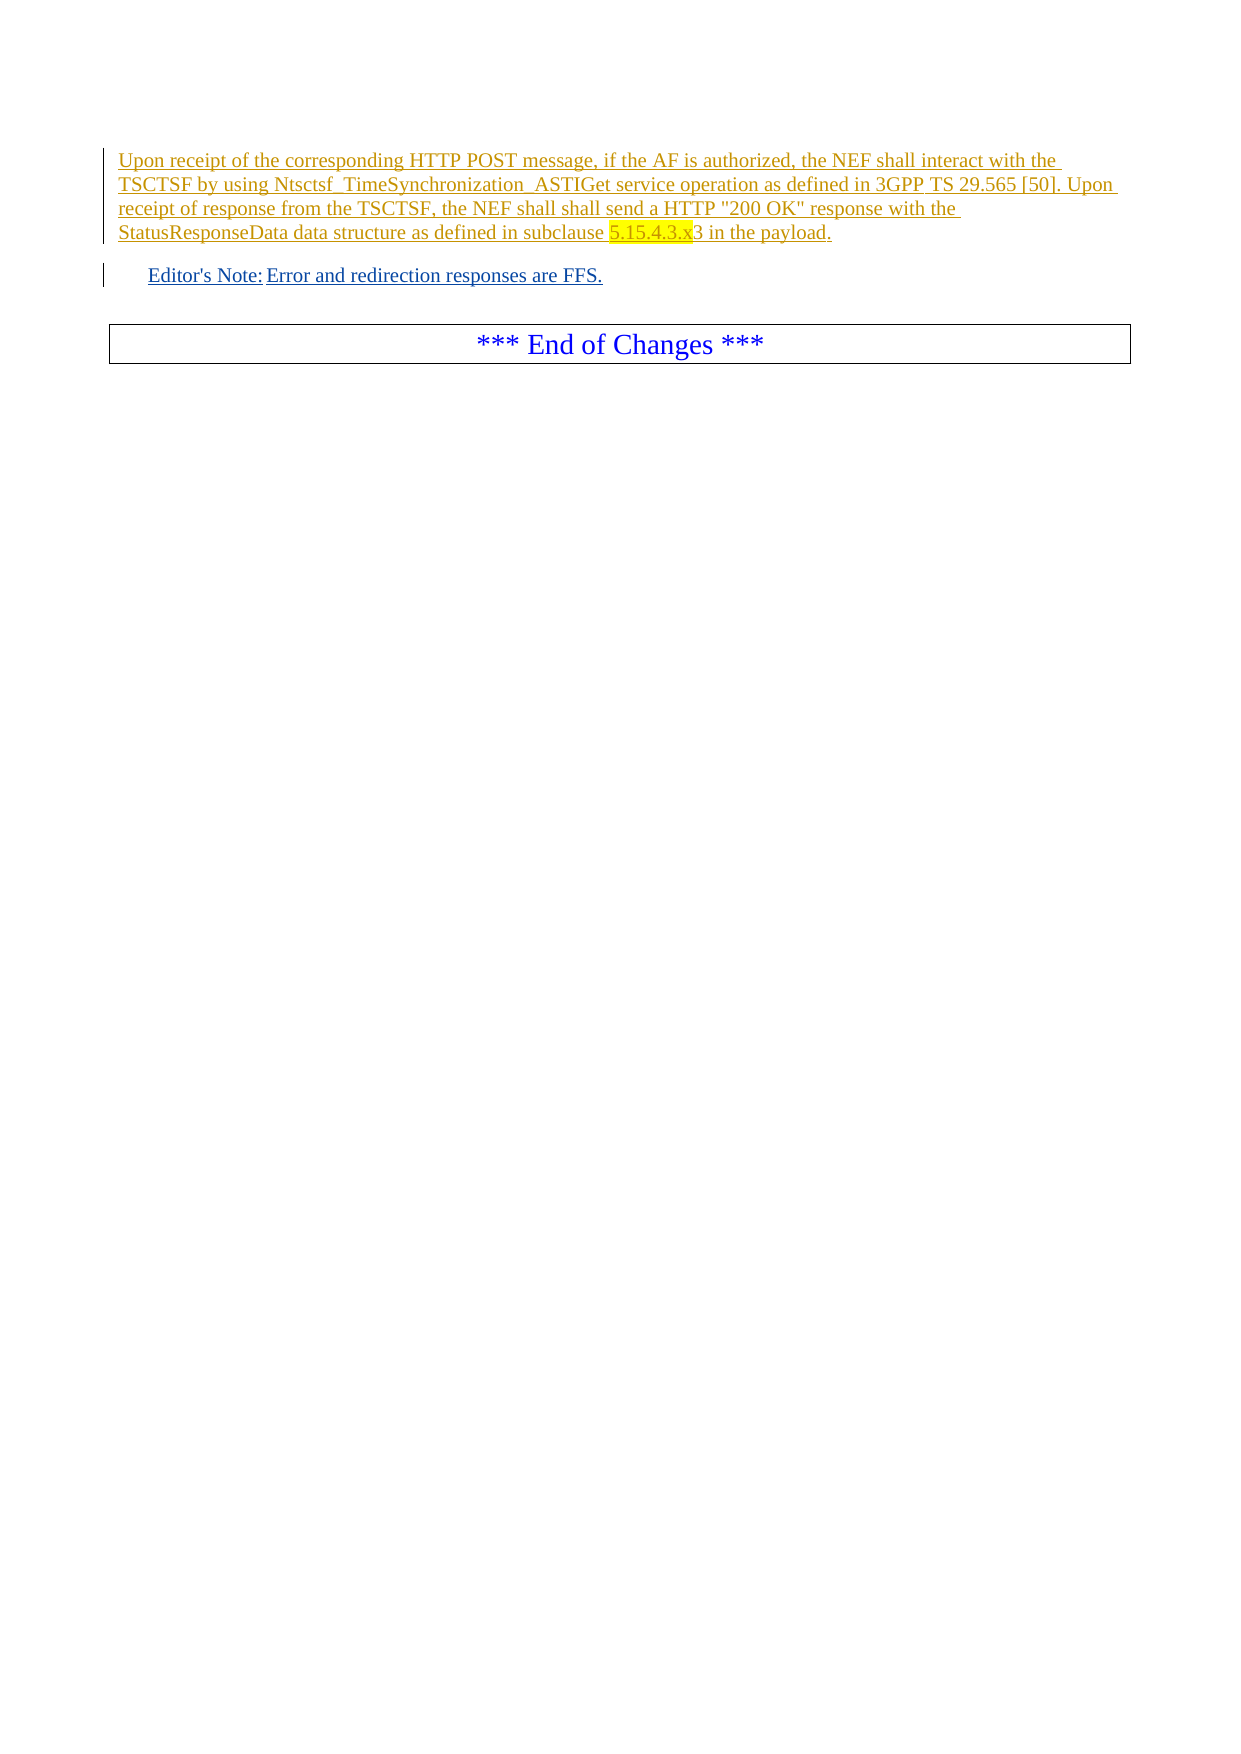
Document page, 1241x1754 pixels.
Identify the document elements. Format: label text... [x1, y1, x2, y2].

text *** End of Changes *** [110, 325, 1130, 363]
